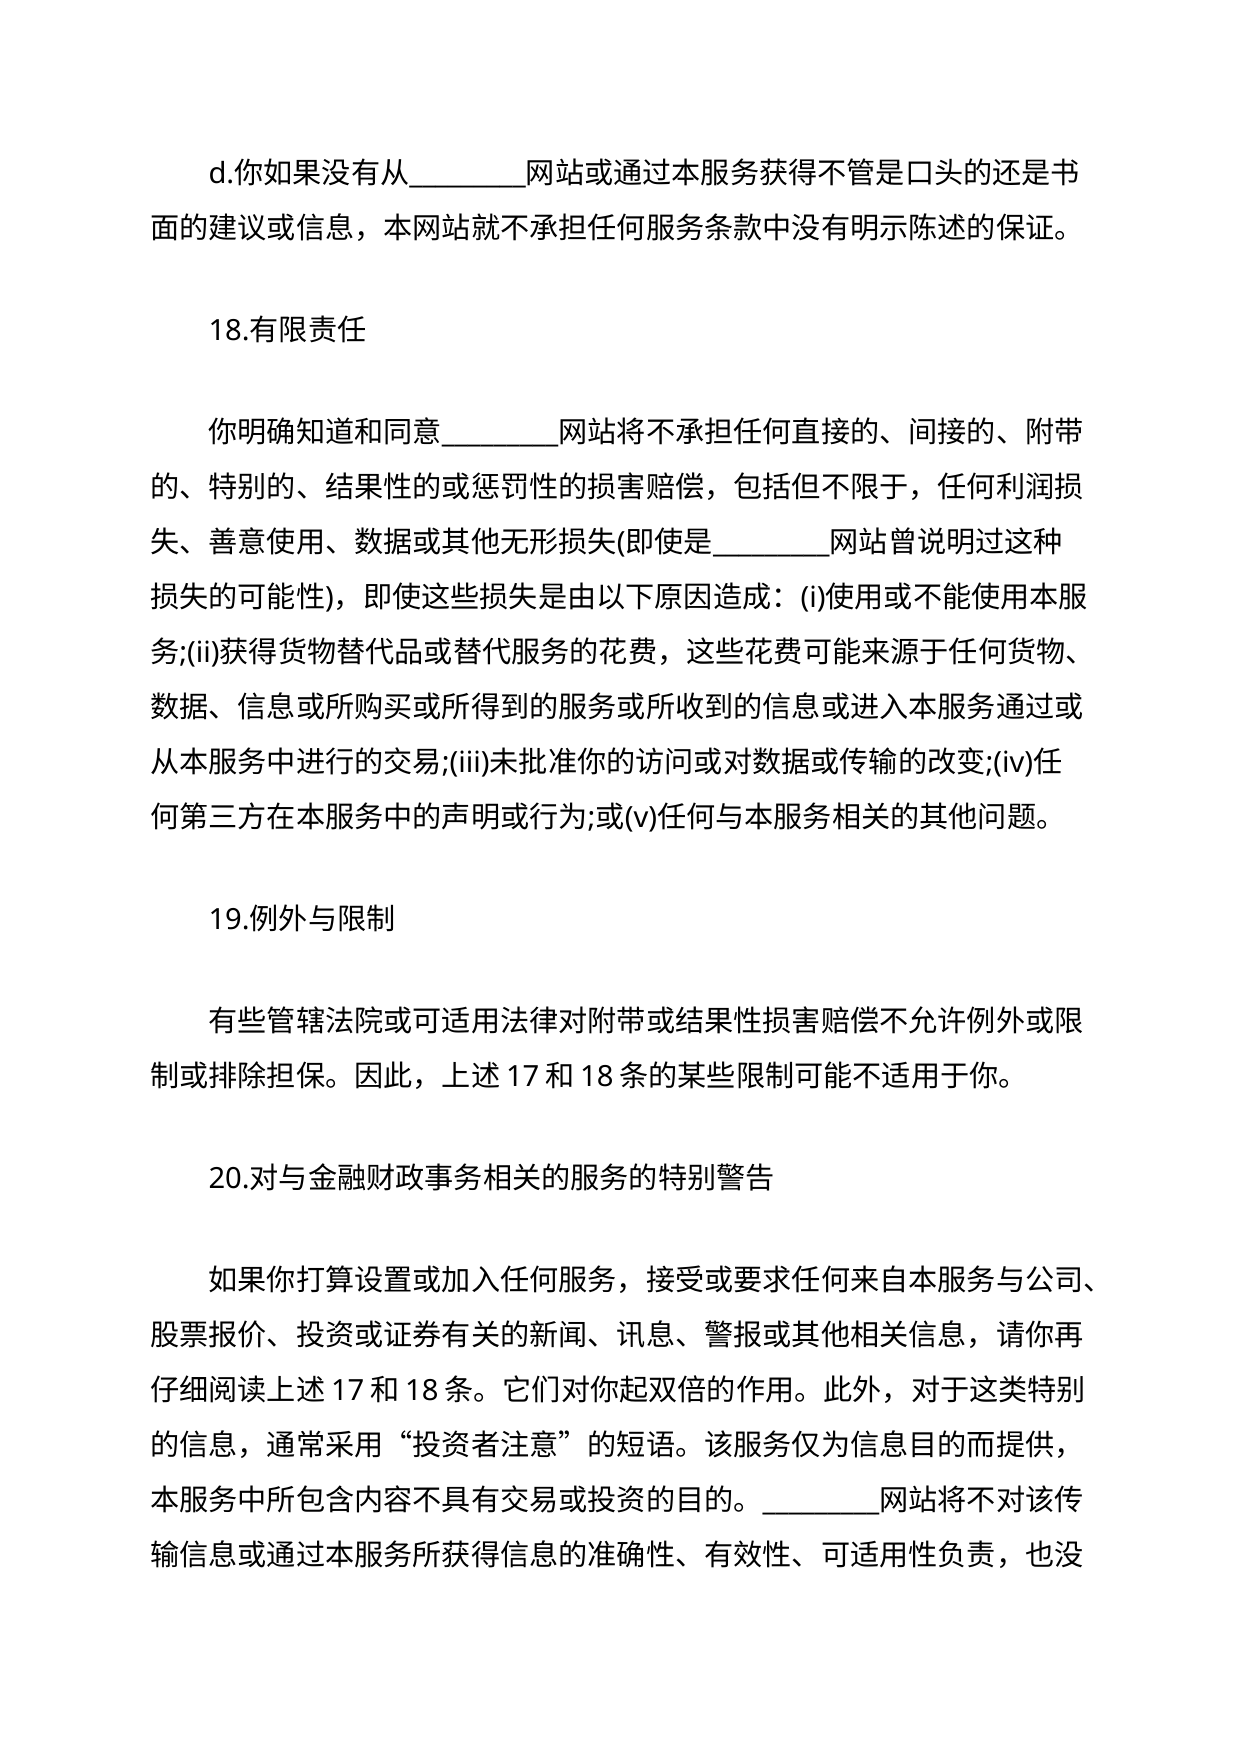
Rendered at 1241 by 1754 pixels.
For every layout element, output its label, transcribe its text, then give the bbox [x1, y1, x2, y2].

text 20.对与金融财政事务相关的服务的特别警告 [150, 1154, 1090, 1197]
text 有些管辖法院或可适用法律对附带或结果性损害赔偿不允许例外或限制或排除担保。因此，上述17和18条的某些限制可能不适用于你。 [150, 997, 1090, 1095]
text 你明确知道和同意_________网站将不承担任何直接的、间接的、附带的、特别的、结果性的或惩罚性的损害赔偿，包括但不限于，任何利润损失、善意使用、数据或其他无形损失(即使是_________网站曾说明过这种损失的可能性)，即使这些损失是由以下原因造成：(i)使用或不能使用本服务;(ii)获得货物替代品或替代服务的花费，这些花费可能来源于任何货物、数据、信息或所购买或所得到的服务或所收到的信息或进入本服务通过或从本服务中进行的交易;(iii)未批准你的访问或对数据或传输的改变;(iv)任何第三方在本服务中的声明或行为;或(v)任何与本服务相关的其他问题。 [150, 409, 1090, 836]
text d.你如果没有从_________网站或通过本服务获得不管是口头的还是书面的建议或信息，本网站就不承担任何服务条款中没有明示陈述的保证。 [150, 150, 1090, 247]
text 18.有限责任 [150, 307, 1090, 349]
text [150, 1256, 1090, 1573]
text 19.例外与限制 [150, 896, 1090, 938]
